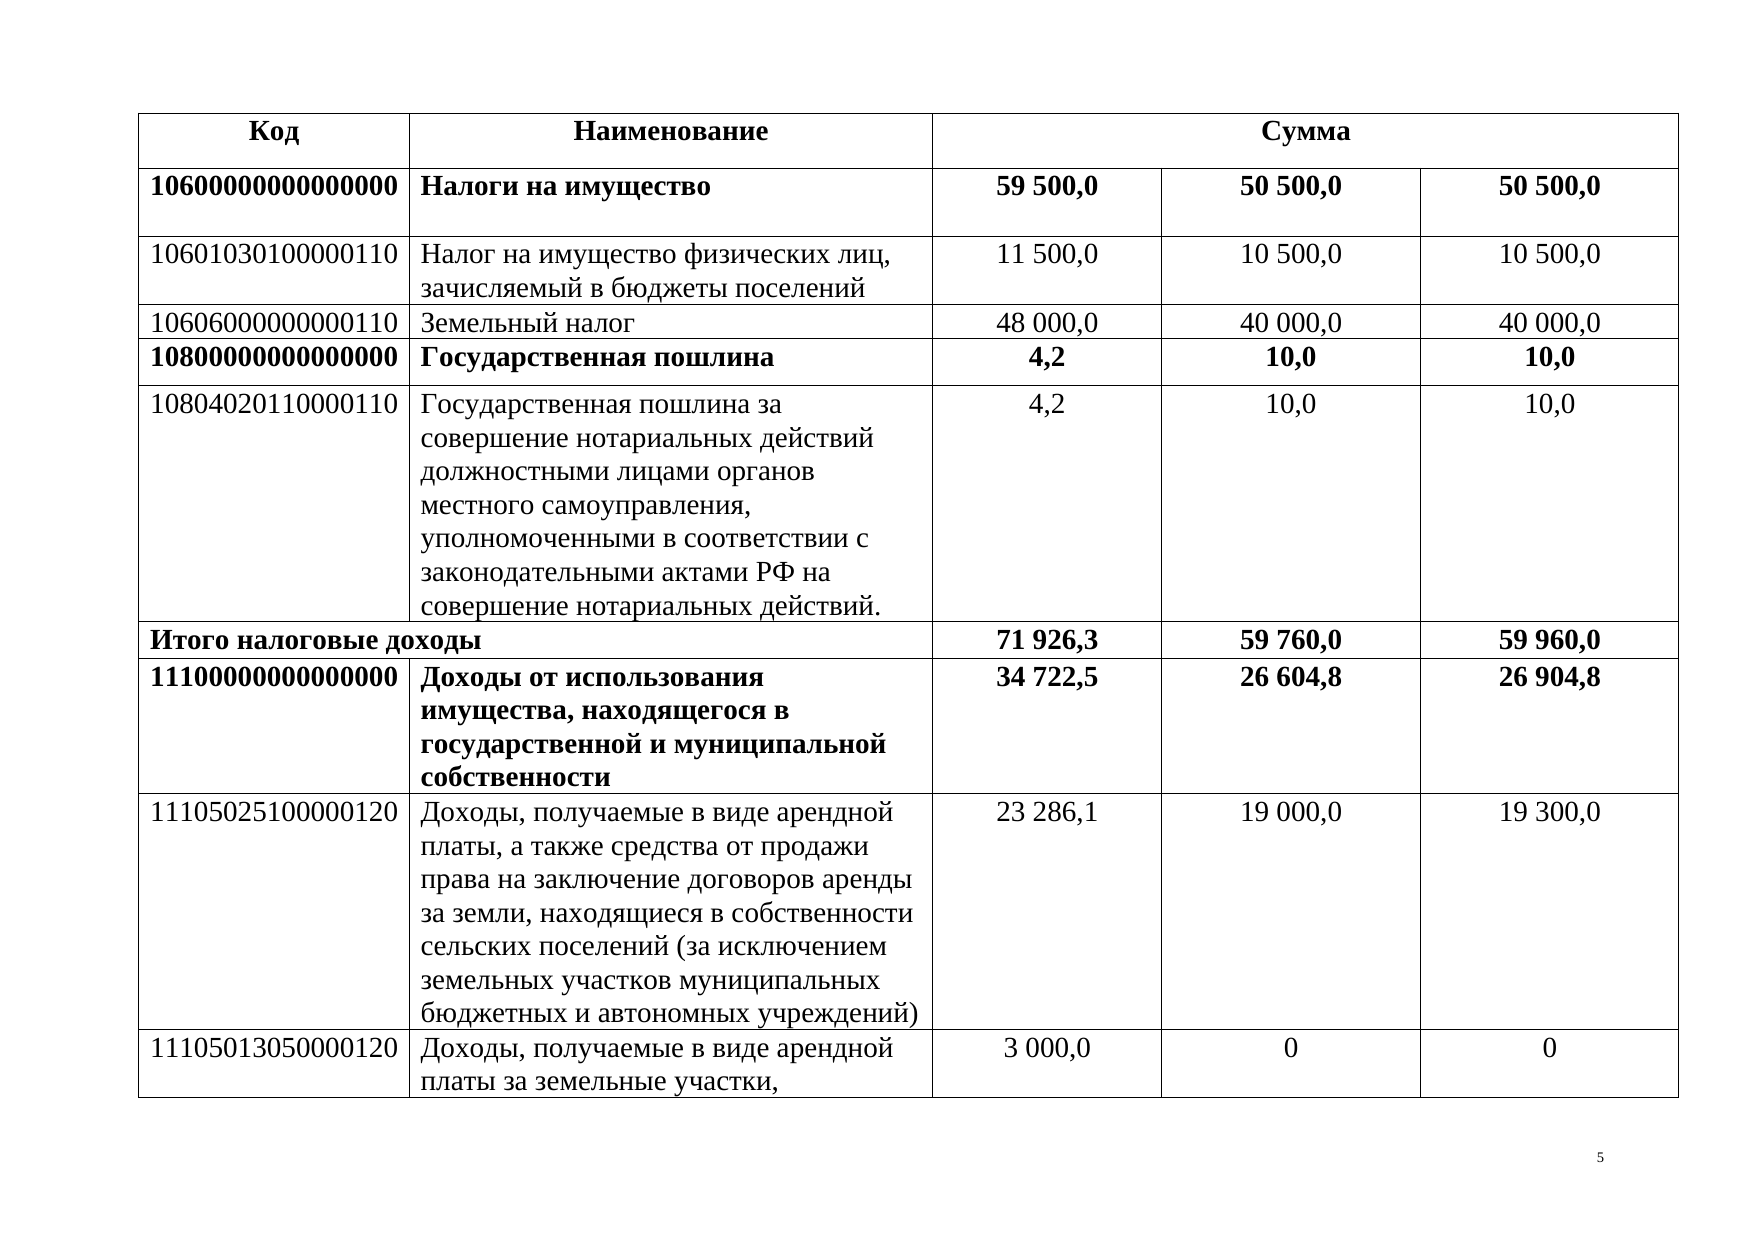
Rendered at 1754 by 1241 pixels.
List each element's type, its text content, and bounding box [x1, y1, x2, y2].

table_cell Государственная пошлина [410, 339, 932, 385]
table_cell 19 300,0 [1421, 794, 1678, 1029]
table_cell 50 500,0 [1162, 169, 1420, 236]
table_cell Государственная пошлина за совершение нотариальных действий должностными лицами органов местного самоуправления, уполномоченными в соответствии с законодательными актами РФ на совершение нотариальных действий. [410, 386, 932, 621]
table_cell Итого налоговые доходы [139, 622, 932, 658]
table_header Код [139, 114, 409, 168]
table_cell 26 904,8 [1421, 659, 1678, 793]
table_cell 34 722,5 [933, 659, 1161, 793]
table_cell 10800000000000000 [139, 339, 409, 385]
table_cell 11105025100000120 [139, 794, 409, 1029]
table_cell 10804020110000110 [139, 386, 409, 621]
table_cell 19 000,0 [1162, 794, 1420, 1029]
table_cell 10,0 [1421, 386, 1678, 621]
table_cell 40 000,0 [1162, 305, 1420, 338]
table_cell 10600000000000000 [139, 169, 409, 236]
table_cell 26 604,8 [1162, 659, 1420, 793]
table_cell Доходы от использования имущества, находящегося в государственной и муниципальной собственности [410, 659, 932, 793]
table_cell Налог на имущество физических лиц, зачисляемый в бюджеты поселений [410, 237, 932, 304]
table_cell 50 500,0 [1421, 169, 1678, 236]
table_cell Налоги на имущество [410, 169, 932, 236]
table_cell 0 [1162, 1030, 1420, 1097]
table_cell 10601030100000110 [139, 237, 409, 304]
table_cell 10 500,0 [1162, 237, 1420, 304]
table_cell 10,0 [1162, 386, 1420, 621]
table_cell Земельный налог [410, 305, 932, 338]
table_cell 3 000,0 [933, 1030, 1161, 1097]
table_cell 48 000,0 [933, 305, 1161, 338]
table_cell Доходы, получаемые в виде арендной платы, а также средства от продажи права на заключение договоров аренды за земли, находящиеся в собственности сельских поселений (за исключением земельных участков муниципальных бюджетных и автономных учреждений) [410, 794, 932, 1029]
table_cell 10606000000000110 [139, 305, 409, 338]
table_cell 71 926,3 [933, 622, 1161, 658]
table_cell 23 286,1 [933, 794, 1161, 1029]
table_cell 11105013050000120 [139, 1030, 409, 1097]
table_cell 4,2 [933, 386, 1161, 621]
table_cell 59 500,0 [933, 169, 1161, 236]
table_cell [410, 1030, 932, 1097]
table_header Наименование [410, 114, 932, 168]
table_cell 10 500,0 [1421, 237, 1678, 304]
table_cell 40 000,0 [1421, 305, 1678, 338]
table_cell 11100000000000000 [139, 659, 409, 793]
table_cell 59 760,0 [1162, 622, 1420, 658]
table_cell 0 [1421, 1030, 1678, 1097]
table_cell 11 500,0 [933, 237, 1161, 304]
table_cell 4,2 [933, 339, 1161, 385]
table_header Сумма [933, 114, 1678, 167]
table_cell 10,0 [1421, 339, 1678, 385]
table_cell 59 960,0 [1421, 622, 1678, 658]
table_cell 10,0 [1162, 339, 1420, 385]
